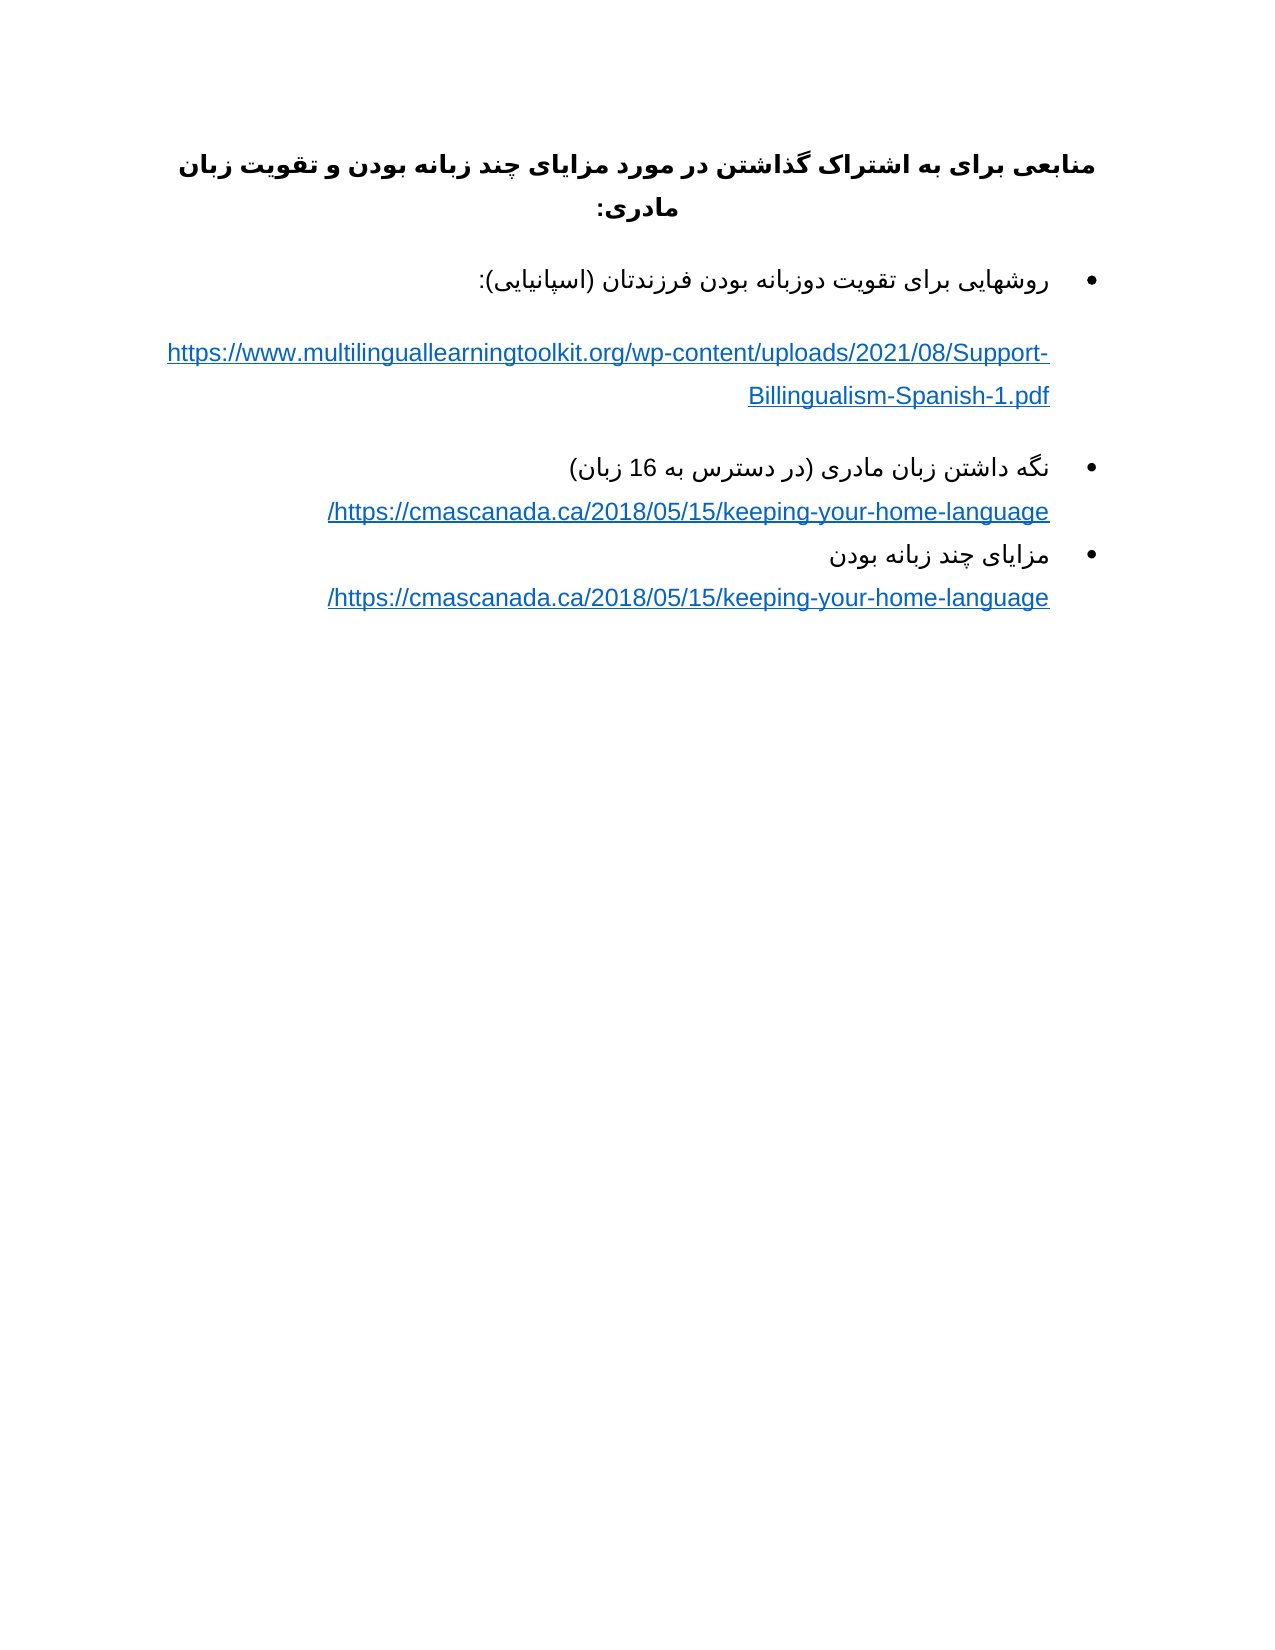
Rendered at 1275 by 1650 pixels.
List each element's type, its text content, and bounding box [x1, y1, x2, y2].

list مزایای چند زبانه بودن [150, 539, 1087, 568]
text منابعی برای به اشتراک گذاشتن در مورد مزایای چند زبانه بودن و تقویت زبان مادری: [150, 150, 1125, 222]
list https://cmascanada.ca/2018/05/15/keeping-your-home-language/ [150, 583, 1050, 612]
list روشهایی برای تقویت دوزبانه بودن فرزندتان (اسپانیایی): [150, 265, 1087, 294]
list نگه داشتن زبان مادری (در دسترس به 16 زبان) [150, 453, 1087, 482]
list https://cmascanada.ca/2018/05/15/keeping-your-home-language/ [150, 496, 1050, 525]
text https://www.multilinguallearningtoolkit.org/wp-content/uploads/2021/08/Support-Billingualism-Spanish-1.pdf [150, 338, 1050, 410]
